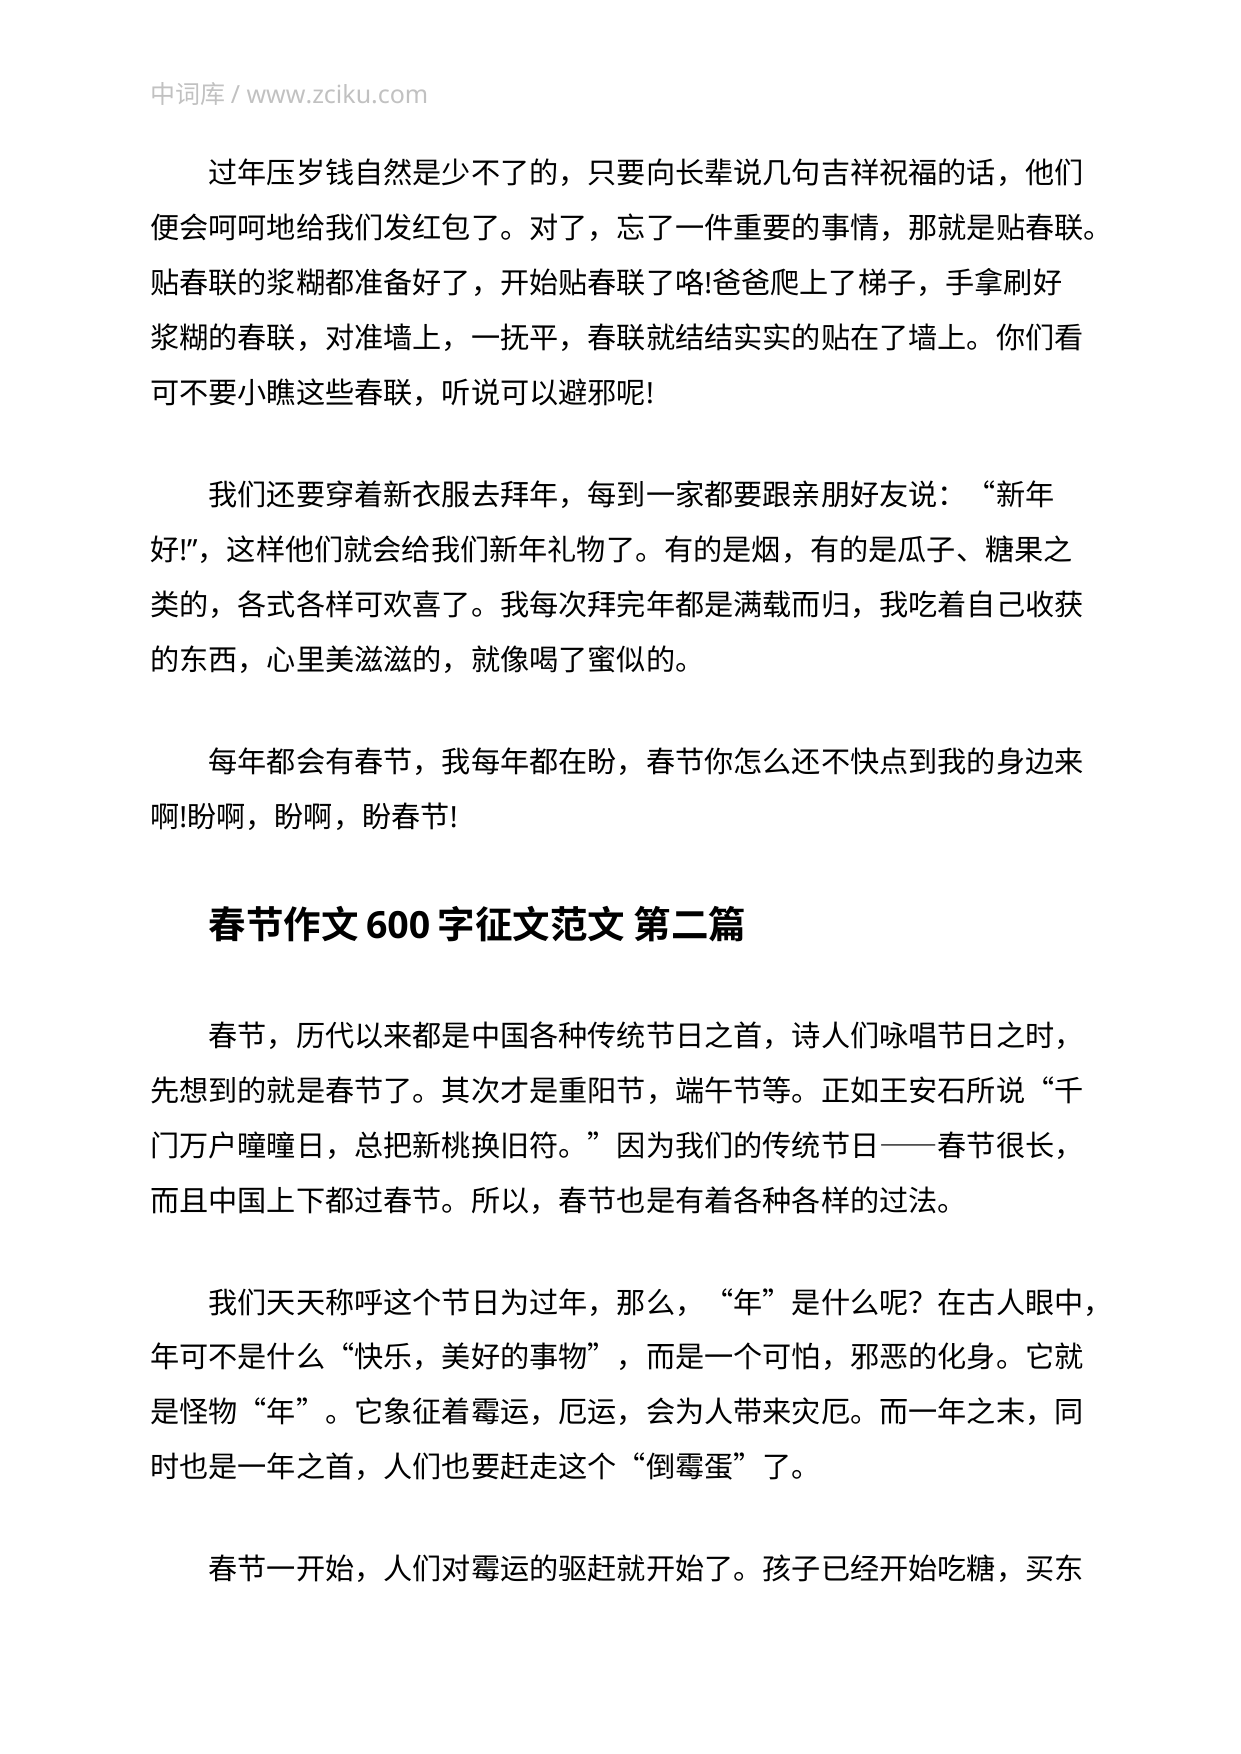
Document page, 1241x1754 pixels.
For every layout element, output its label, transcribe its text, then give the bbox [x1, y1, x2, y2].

text 我们还要穿着新衣服去拜年，每到一家都要跟亲朋好友说：“新年好!”，这样他们就会给我们新年礼物了。有的是烟，有的是瓜子、糖果之类的，各式各样可欢喜了。我每次拜完年都是满载而归，我吃着自己收获的东西，心里美滋滋的，就像喝了蜜似的。 [150, 472, 1090, 679]
text 春节，历代以来都是中国各种传统节日之首，诗人们咏唱节日之时，先想到的就是春节了。其次才是重阳节，端午节等。正如王安石所说“千门万户曈曈日，总把新桃换旧符。”因为我们的传统节日——春节很长，而且中国上下都过春节。所以，春节也是有着各种各样的过法。 [150, 1013, 1090, 1220]
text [150, 1546, 1090, 1588]
text 春节作文600字征文范文 第二篇 [150, 895, 1090, 949]
text 我们天天称呼这个节日为过年，那么，“年”是什么呢？在古人眼中，年可不是什么“快乐，美好的事物”，而是一个可怕，邪恶的化身。它就是怪物“年”。它象征着霉运，厄运，会为人带来灾厄。而一年之末，同时也是一年之首，人们也要赶走这个“倒霉蛋”了。 [150, 1279, 1090, 1486]
text 过年压岁钱自然是少不了的，只要向长辈说几句吉祥祝福的话，他们便会呵呵地给我们发红包了。对了，忘了一件重要的事情，那就是贴春联。贴春联的浆糊都准备好了，开始贴春联了咯!爸爸爬上了梯子，手拿刷好浆糊的春联，对准墙上，一抚平，春联就结结实实的贴在了墙上。你们看可不要小瞧这些春联，听说可以避邪呢! [150, 150, 1090, 412]
text 每年都会有春节，我每年都在盼，春节你怎么还不快点到我的身边来啊!盼啊，盼啊，盼春节! [150, 738, 1090, 836]
